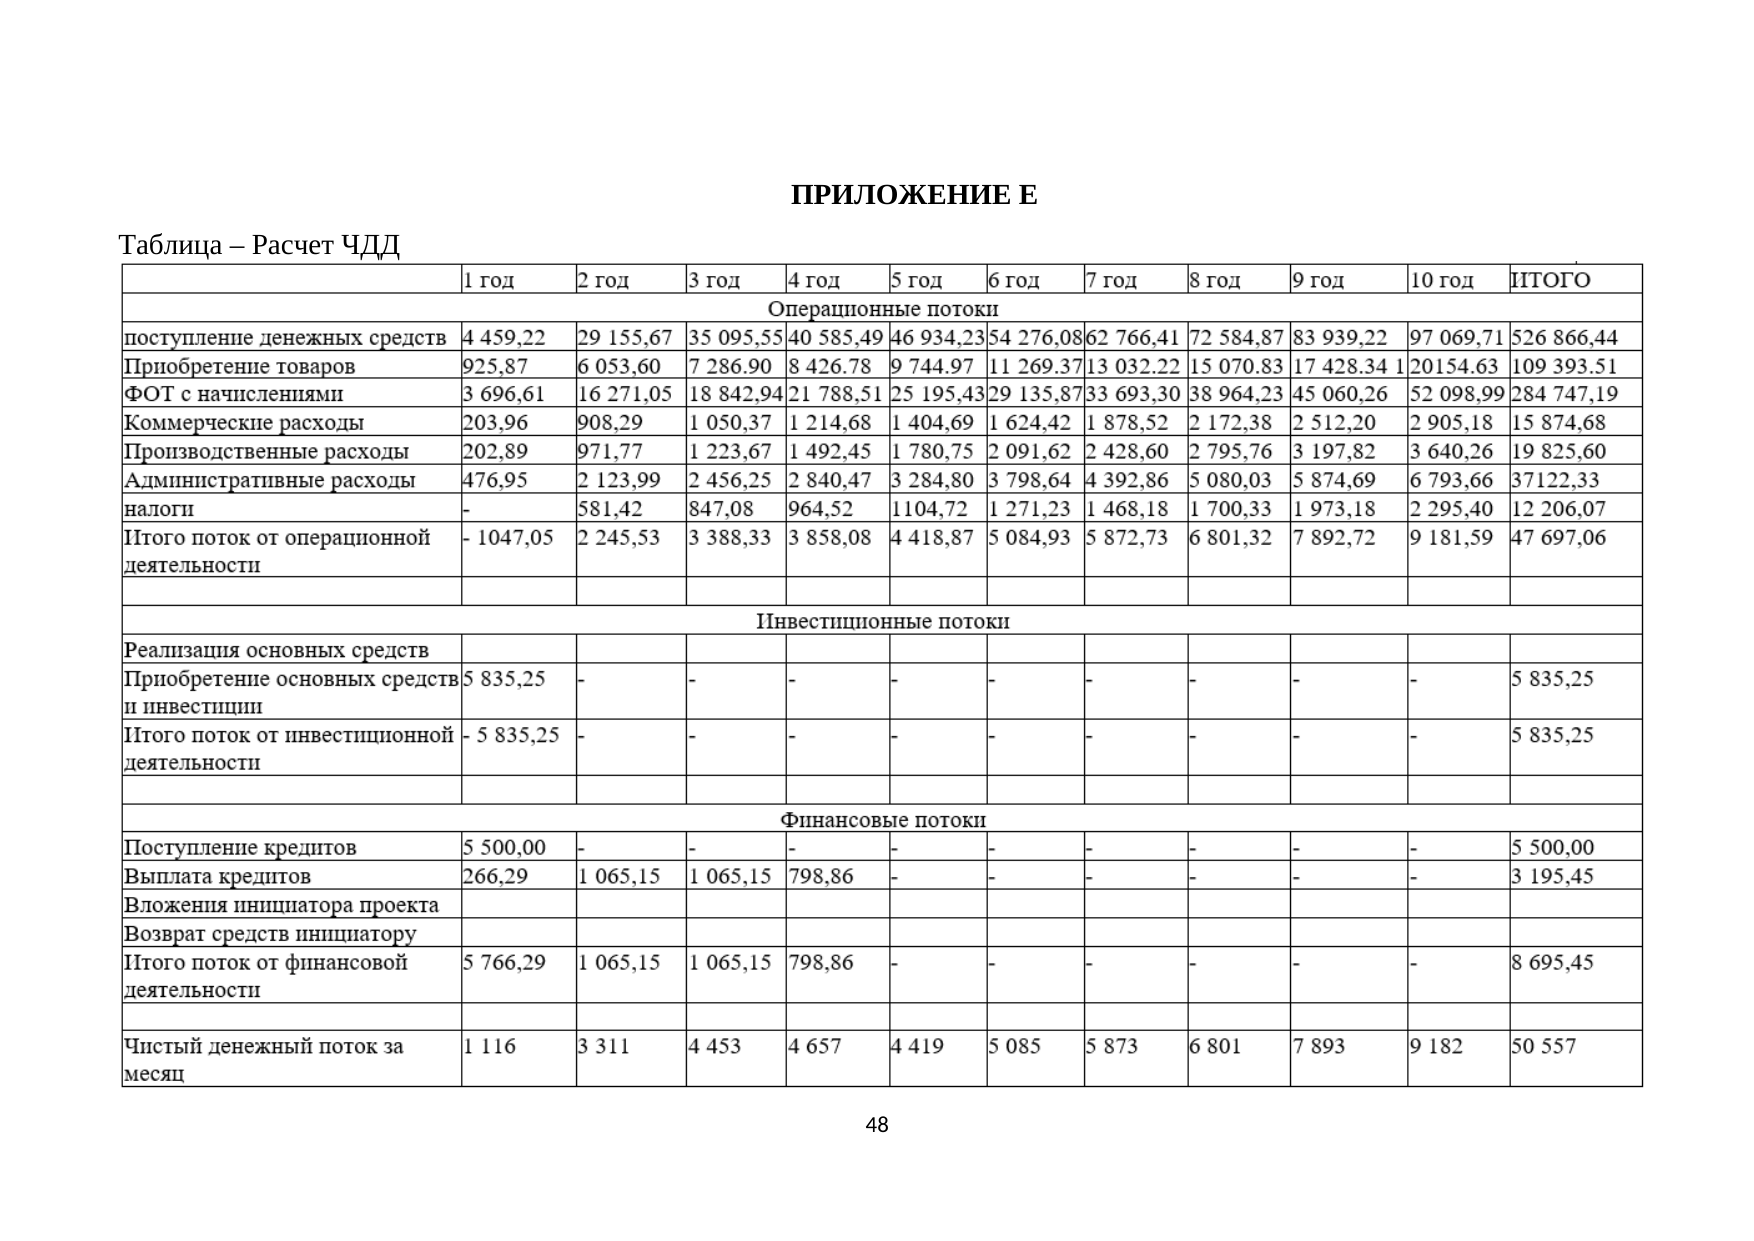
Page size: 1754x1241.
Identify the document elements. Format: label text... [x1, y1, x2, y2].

text Таблица – Расчет ЧДД [118, 227, 1636, 261]
text Приложение Е [118, 177, 1636, 211]
picture [118, 261, 1647, 1091]
